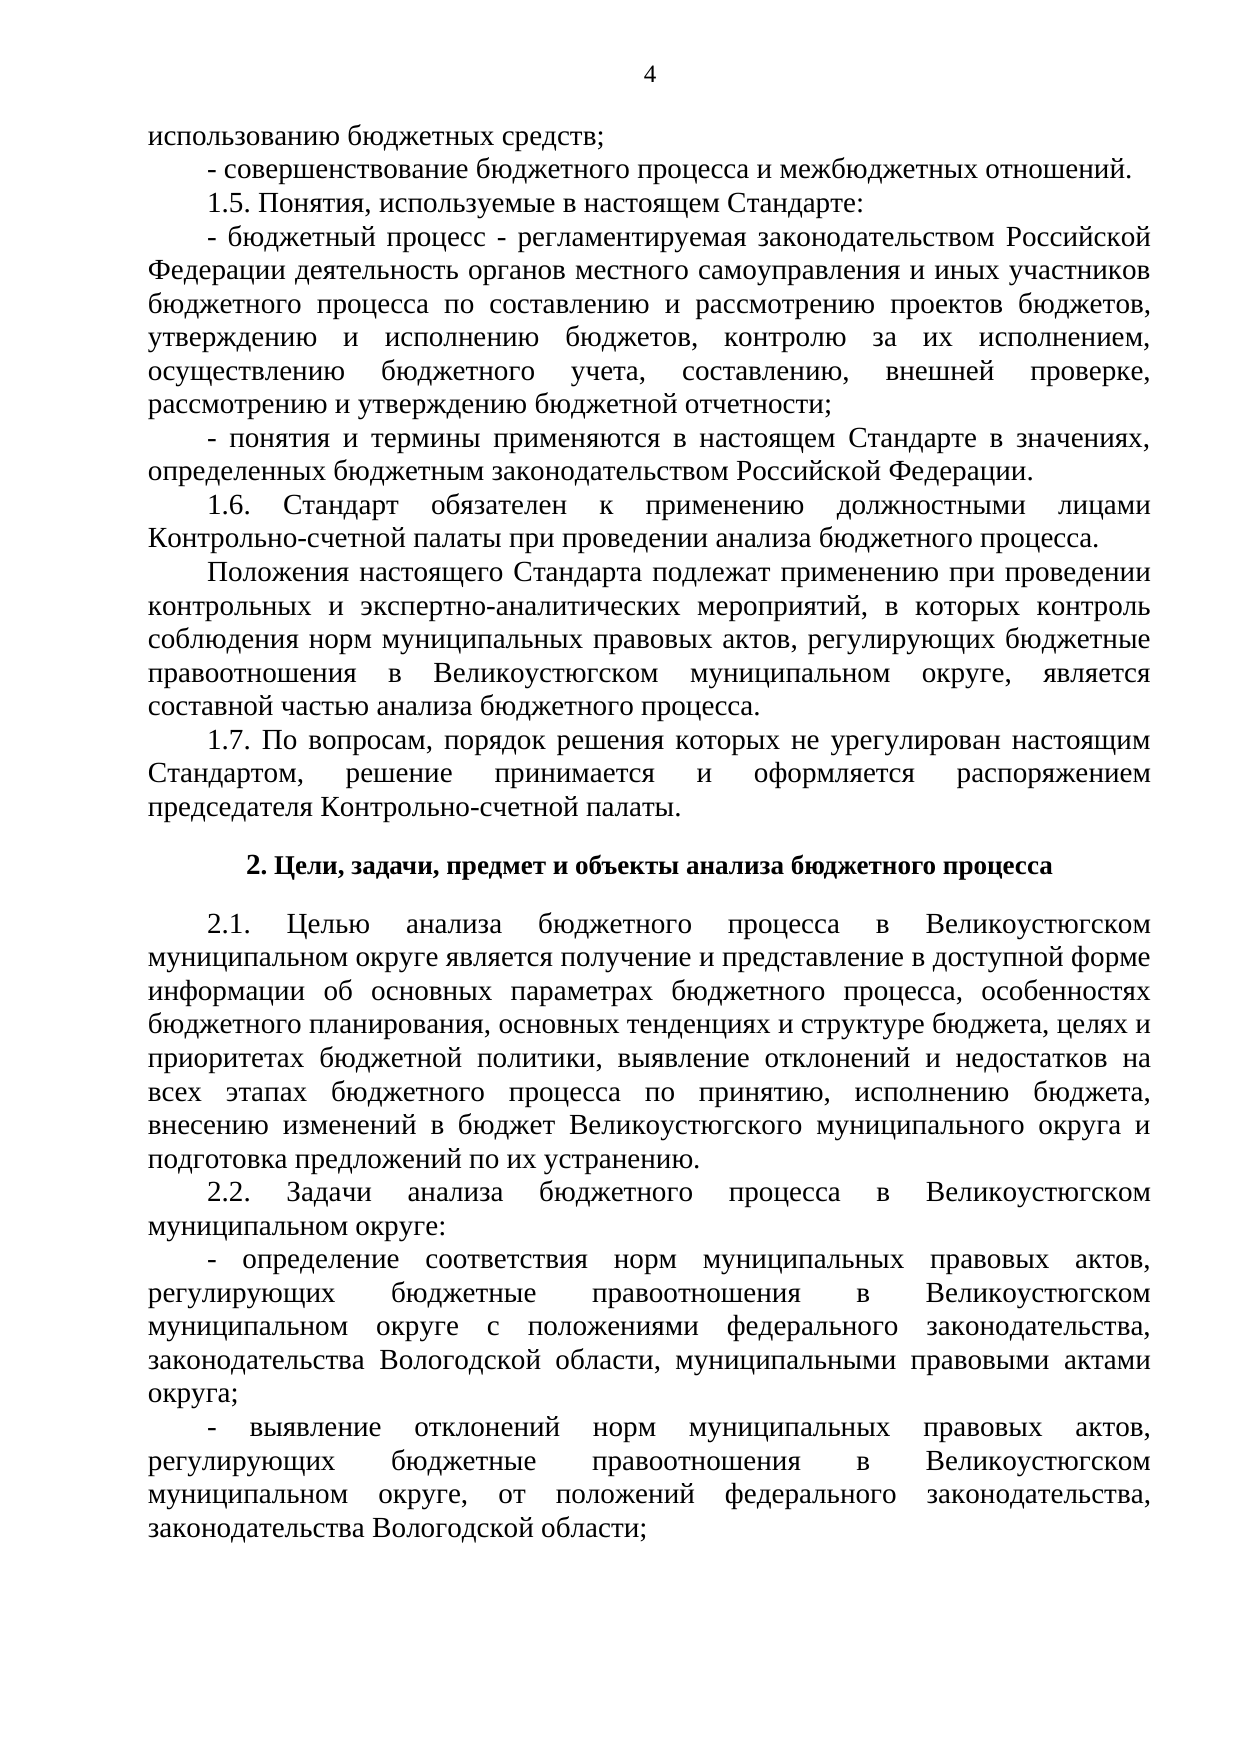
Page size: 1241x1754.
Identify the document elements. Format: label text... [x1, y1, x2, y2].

text 1.7. По вопросам, порядок решения которых не урегулирован настоящим Стандартом, решение принимается и оформляется распоряжением председателя Контрольно-счетной палаты. [148, 722, 1152, 822]
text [148, 118, 1152, 152]
text - определение соответствия норм муниципальных правовых актов, регулирующих бюджетные правоотношения в Великоустюгском муниципальном округе с положениями федерального законодательства, законодательства Вологодской области, муниципальными правовыми актами округа; [148, 1241, 1152, 1409]
text 2.2. Задачи анализа бюджетного процесса в Великоустюгском муниципальном округе: [148, 1174, 1152, 1241]
text Положения настоящего Стандарта подлежат применению при проведении контрольных и экспертно-аналитических мероприятий, в которых контроль соблюдения норм муниципальных правовых актов, регулирующих бюджетные правоотношения в Великоустюгском муниципальном округе, является составной частью анализа бюджетного процесса. [148, 554, 1152, 722]
text 1.6. Стандарт обязателен к применению должностными лицами Контрольно-счетной палаты при проведении анализа бюджетного процесса. [148, 487, 1152, 554]
text - выявление отклонений норм муниципальных правовых актов, регулирующих бюджетные правоотношения в Великоустюгском муниципальном округе, от положений федерального законодательства, законодательства Вологодской области; [148, 1409, 1152, 1543]
text 2. Цели, задачи, предмет и объекты анализа бюджетного процесса [148, 847, 1152, 881]
text - бюджетный процесс - регламентируемая законодательством Российской Федерации деятельность органов местного самоуправления и иных участников бюджетного процесса по составлению и рассмотрению проектов бюджетов, утверждению и исполнению бюджетов, контролю за их исполнением, осуществлению бюджетного учета, составлению, внешней проверке, рассмотрению и утверждению бюджетной отчетности; [148, 219, 1152, 420]
text 1.5. Понятия, используемые в настоящем Стандарте: [148, 185, 1152, 219]
text - совершенствование бюджетного процесса и межбюджетных отношений. [148, 152, 1152, 185]
text 2.1. Целью анализа бюджетного процесса в Великоустюгском муниципальном округе является получение и представление в доступной форме информации об основных параметрах бюджетного процесса, особенностях бюджетного планирования, основных тенденциях и структуре бюджета, целях и приоритетах бюджетной политики, выявление отклонений и недостатков на всех этапах бюджетного процесса по принятию, исполнению бюджета, внесению изменений в бюджет Великоустюгского муниципального округа и подготовка предложений по их устранению. [148, 906, 1152, 1174]
text - понятия и термины применяются в настоящем Стандарте в значениях, определенных бюджетным законодательством Российской Федерации. [148, 420, 1152, 487]
